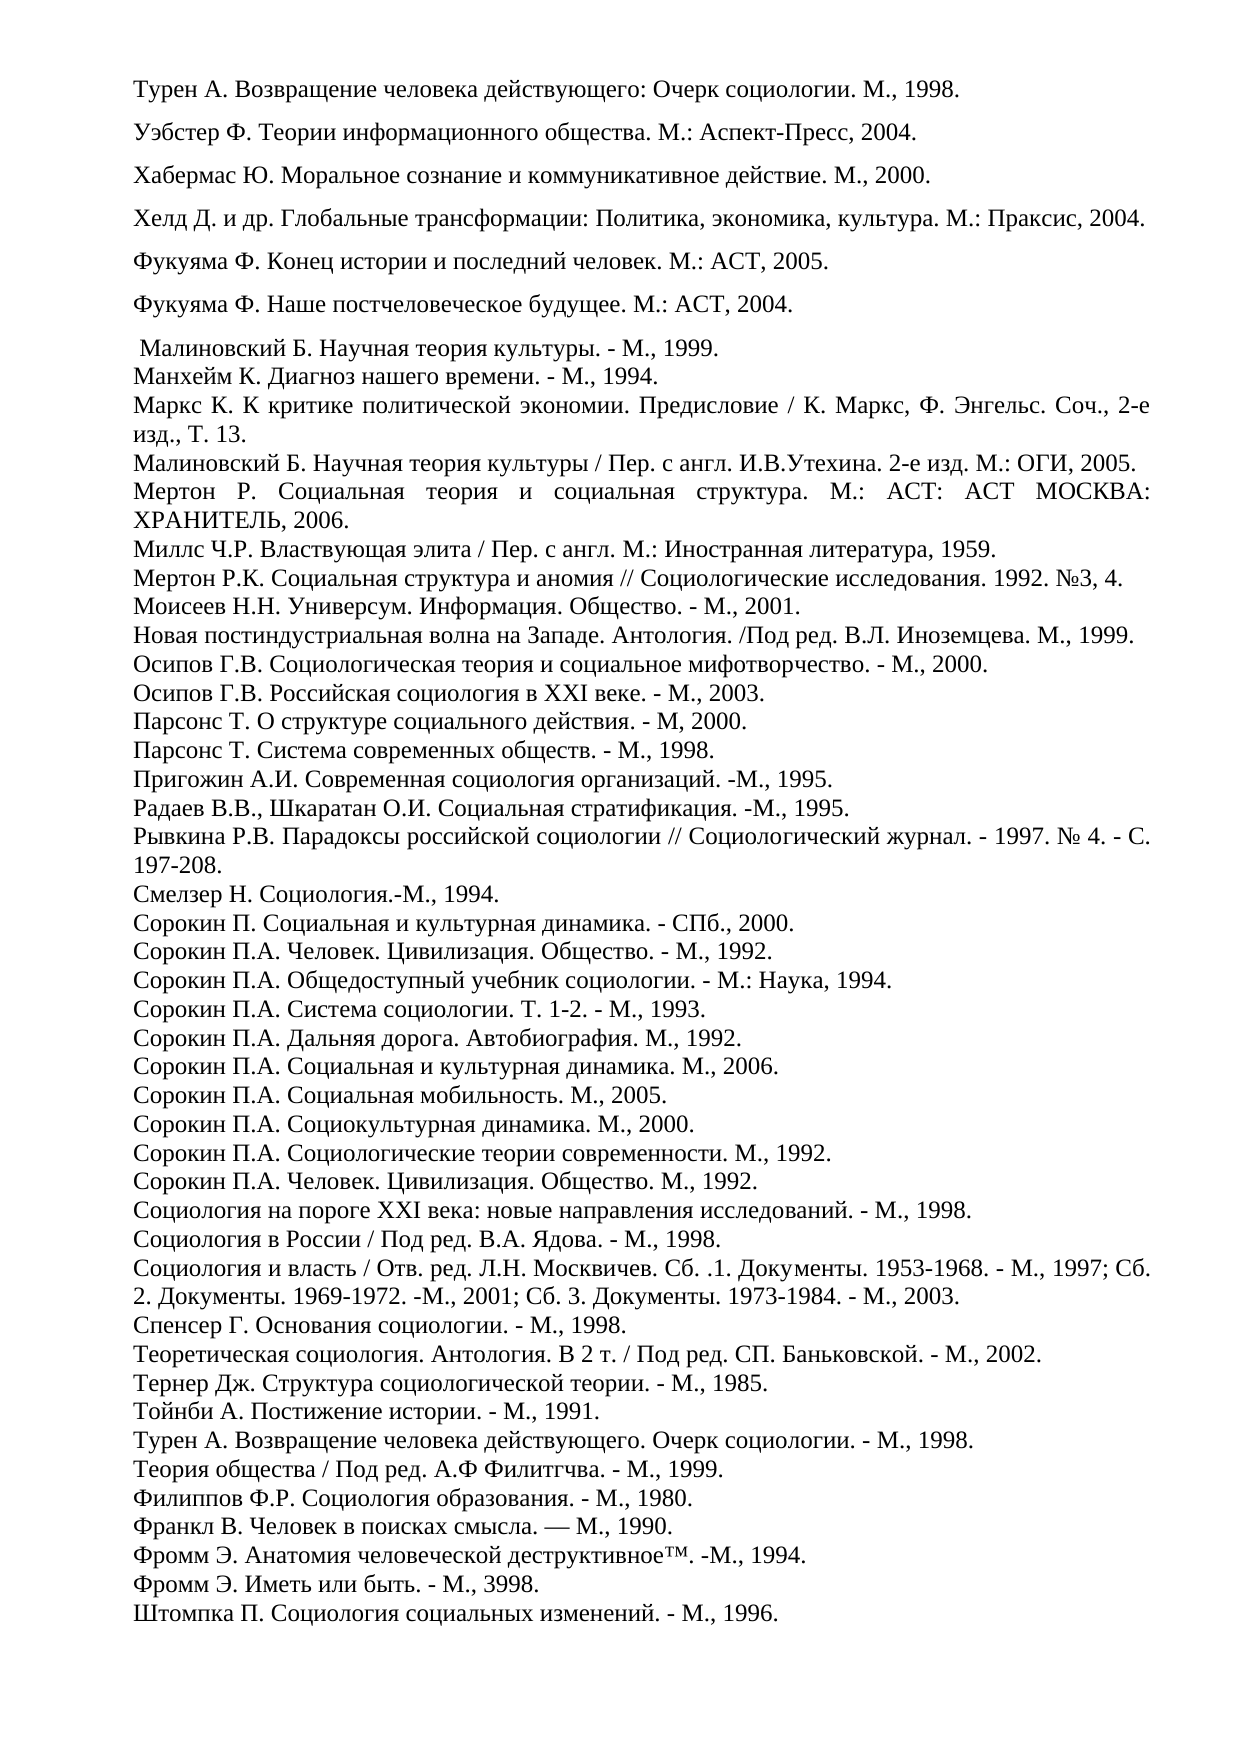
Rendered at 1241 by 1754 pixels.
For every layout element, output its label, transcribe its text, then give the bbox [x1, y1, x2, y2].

text Осипов Г.В. Российская социология в XXI веке. - М., 2003. [133, 678, 1152, 706]
text Маркс К. К критике политической экономии. Предисловие / К. Маркс, Ф. Энгельс. Соч., 2-е изд., Т. 13. [133, 390, 1152, 448]
text Сорокин П. Социальная и культурная динамика. - СПб., 2000. [133, 908, 1152, 936]
text Турен А. Возвращение человека действующего. Очерк социологии. - М., 1998. [133, 1425, 1152, 1454]
text Мертон Р.К. Социальная структура и аномия // Социологические исследования. 1992. №3, 4. [133, 563, 1152, 591]
text Моисеев Н.Н. Универсум. Информация. Общество. - М., 2001. [133, 591, 1152, 620]
text Теоретическая социология. Антология. В 2 т. / Под ред. СП. Баньковской. - М., 2002. [133, 1339, 1152, 1368]
text Спенсер Г. Основания социологии. - М., 1998. [133, 1310, 1152, 1339]
text Сорокин П.А. Социологические теории современности. М., 1992. [133, 1138, 1152, 1166]
text Социология в России / Под ред. В.А. Ядова. - М., 1998. [133, 1224, 1152, 1253]
text Сорокин П.А. Общедоступный учебник социологии. - М.: Наука, 1994. [133, 965, 1152, 994]
text Сорокин П.А. Дальняя дорога. Автобиография. М., 1992. [133, 1023, 1152, 1051]
text Сорокин П.А. Человек. Цивилизация. Общество. М., 1992. [133, 1166, 1152, 1195]
text Новая постиндустриальная волна на Западе. Антология. /Под ред. В.Л. Иноземцева. М., 1999. [133, 620, 1152, 649]
text Мертон Р. Социальная теория и социальная структура. М.: АСТ: АСТ МОСКВА: ХРАНИТЕЛЬ, 2006. [133, 476, 1152, 534]
text Малиновский Б. Научная теория культуры. - М., 1999. [133, 333, 1152, 361]
text Рывкина Р.В. Парадоксы российской социологии // Социологический журнал. - 1997. № 4. - С. 197-208. [133, 821, 1152, 879]
text Тернер Дж. Структура социологической теории. - М., 1985. [133, 1368, 1152, 1396]
text Миллс Ч.Р. Властвующая элита / Пер. с англ. М.: Иностранная литература, 1959. [133, 534, 1152, 563]
text Франкл В. Человек в поисках смысла. — М., 1990. [133, 1511, 1152, 1540]
text Малиновский Б. Научная теория культуры / Пер. с англ. И.В.Утехина. 2-е изд. М.: ОГИ, 2005. [133, 448, 1152, 476]
text Осипов Г.В. Социологическая теория и социальное мифотворчество. - М., 2000. [133, 649, 1152, 678]
text Тойнби А. Постижение истории. - М., 1991. [133, 1396, 1152, 1425]
text Фукуяма Ф. Наше постчеловеческое будущее. М.: АСТ, 2004. [133, 289, 1152, 318]
text Фромм Э. Анатомия человеческой деструктивное™. -М., 1994. [133, 1540, 1152, 1569]
text Штомпка П. Социология социальных изменений. - М., 1996. [133, 1598, 1152, 1626]
text Фукуяма Ф. Конец истории и последний человек. М.: АСТ, 2005. [133, 246, 1152, 275]
text Радаев В.В., Шкаратан О.И. Социальная стратификация. -М., 1995. [133, 793, 1152, 821]
text Турен А. Возвращение человека действующего: Очерк социологии. М., 1998. [133, 74, 1152, 103]
text Пригожин А.И. Современная социология организаций. -М., 1995. [133, 764, 1152, 793]
text Социология на пороге XXI века: новые направления исследований. - М., 1998. [133, 1195, 1152, 1224]
text Сорокин П.А. Социокультурная динамика. М., 2000. [133, 1109, 1152, 1138]
text Филиппов Ф.Р. Социология образования. - М., 1980. [133, 1483, 1152, 1511]
text Хабермас Ю. Моральное сознание и коммуникативное действие. М., 2000. [133, 160, 1152, 189]
text Хелд Д. и др. Глобальные трансформации: Политика, экономика, культура. М.: Праксис, 2004. [133, 203, 1152, 232]
text Уэбстер Ф. Теории информационного общества. М.: Аспект-Пресс, 2004. [133, 117, 1152, 146]
text Сорокин П.А. Социальная мобильность. М., 2005. [133, 1080, 1152, 1109]
text Сорокин П.А. Человек. Цивилизация. Общество. - М., 1992. [133, 936, 1152, 965]
text Социология и власть / Отв. ред. Л.Н. Москвичев. Сб. .1. Документы. 1953-1968. - М., 1997; Сб. 2. Документы. 1969-1972. -М., 2001; Сб. 3. Документы. 1973-1984. - М., 2003. [133, 1253, 1152, 1310]
text Парсонс Т. О структуре социального действия. - М, 2000. [133, 706, 1152, 735]
text Смелзер Н. Социология.-М., 1994. [133, 879, 1152, 908]
text Манхейм К. Диагноз нашего времени. - М., 1994. [133, 361, 1152, 390]
text Сорокин П.А. Система социологии. Т. 1-2. - М., 1993. [133, 994, 1152, 1023]
text Фромм Э. Иметь или быть. - М., 3998. [133, 1569, 1152, 1598]
text Парсонс Т. Система современных обществ. - М., 1998. [133, 735, 1152, 764]
text Сорокин П.А. Социальная и культурная динамика. М., 2006. [133, 1051, 1152, 1080]
text Теория общества / Под ред. А.Ф Филитгчва. - М., 1999. [133, 1454, 1152, 1483]
